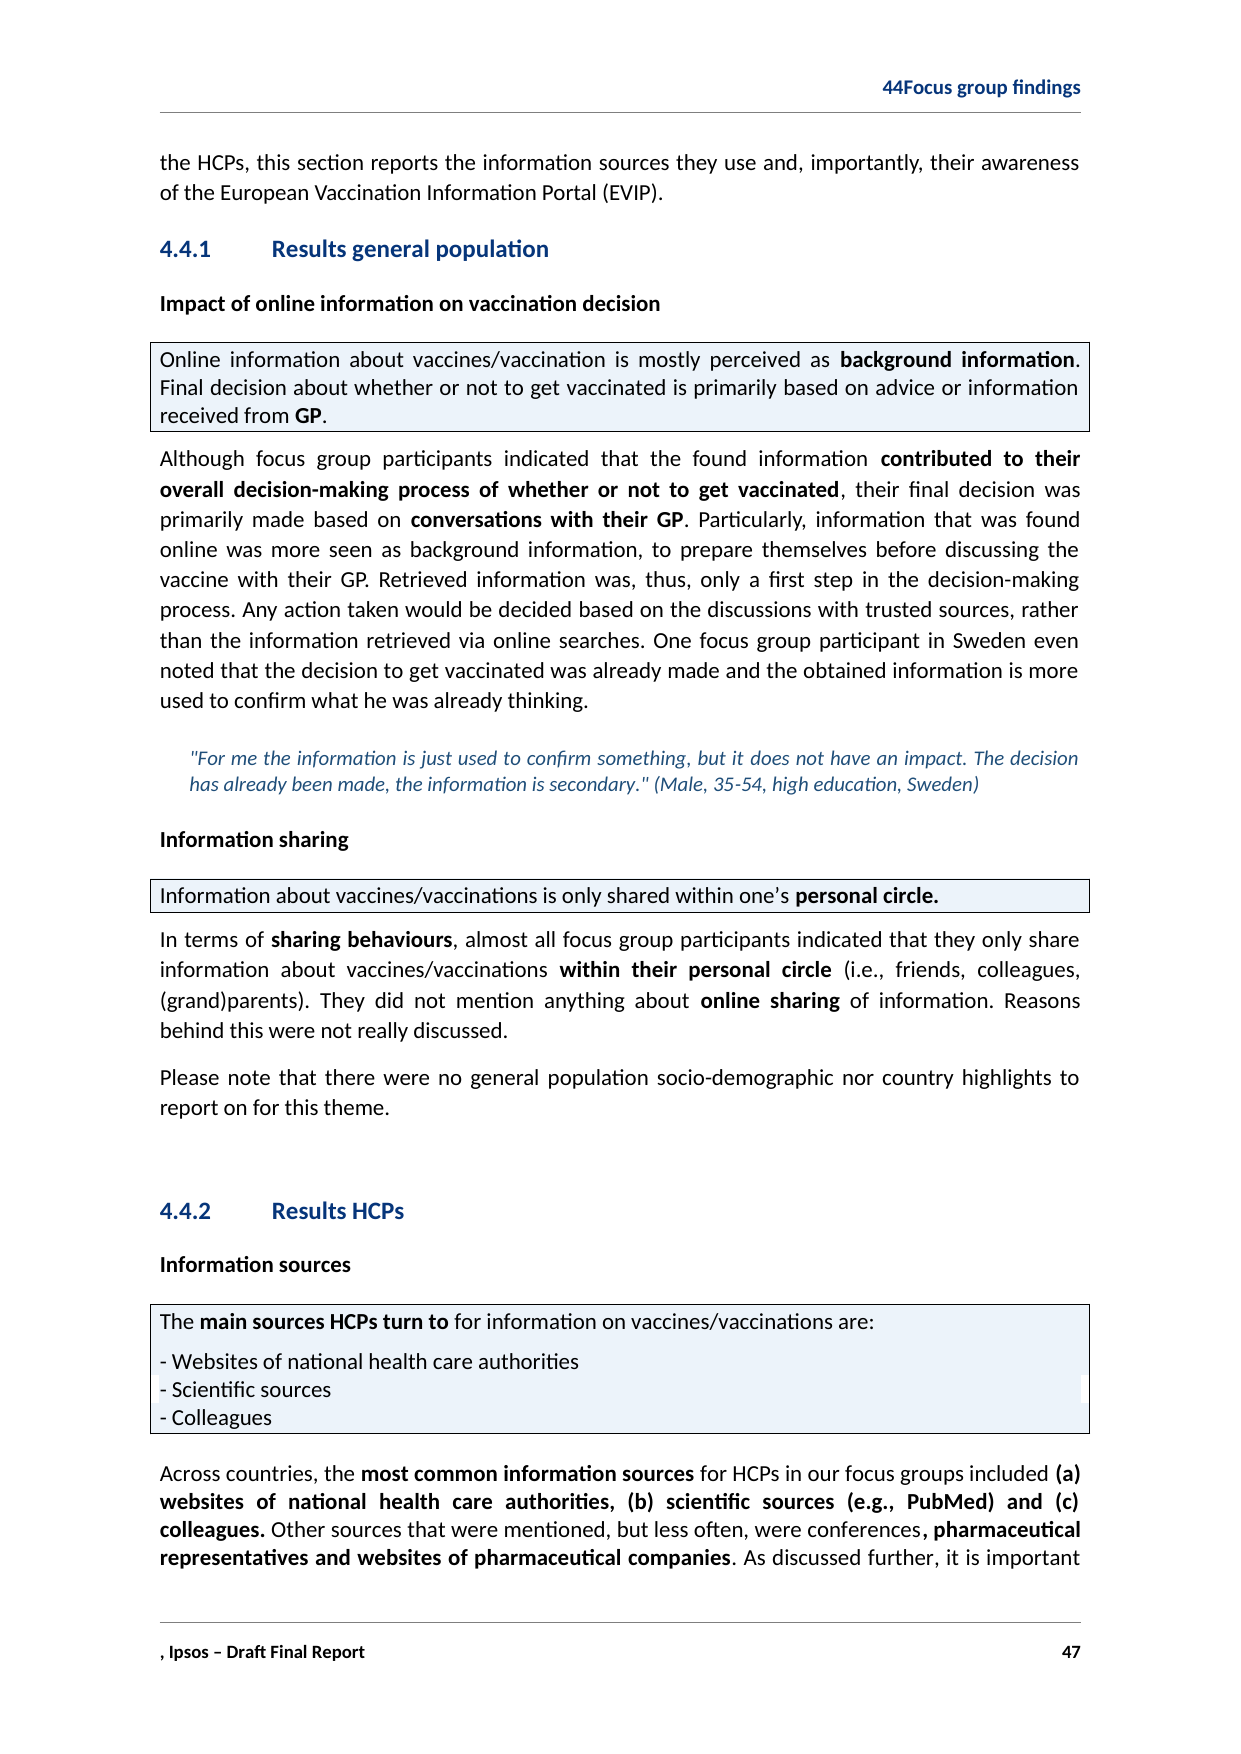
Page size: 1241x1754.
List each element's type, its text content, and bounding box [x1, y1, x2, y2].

subtitle Impact of online information on vaccination decision [159, 289, 1081, 317]
subtitle Information sharing [159, 826, 1081, 853]
text - Scientific sources [159, 1375, 1081, 1400]
text Please note that there were no general population socio-demographic nor country highlights to report on for this theme. [159, 1063, 1081, 1121]
subtitle Results general population [159, 233, 1081, 264]
text Although focus group participants indicated that the found information contributed to their overall decision-making process of whether or not to get vaccinated, their final decision was primarily made based on conversations with their GP. Particularly, information that was found online was more seen as background information, to prepare themselves before discussing the vaccine with their GP. Retrieved information was, thus, only a first step in the decision-making process. Any action taken would be decided based on the discussions with trusted sources, rather than the information retrieved via online searches. One focus group participant in Sweden even noted that the decision to get vaccinated was already made and the obtained information is more used to confirm what he was already thinking. [159, 444, 1081, 714]
text The main sources HCPs turn to for information on vaccines/vaccinations are: [151, 1305, 1089, 1335]
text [159, 148, 1081, 206]
text Online information about vaccines/vaccination is mostly perceived as background information. Final decision about whether or not to get vaccinated is primarily based on advice or information received from GP. [151, 343, 1089, 431]
subtitle Information sources [159, 1251, 1081, 1279]
text "For me the information is just used to confirm something, but it does not have an impact. The decision has already been made, the information is secondary." (Male, 35-54, high education, Sweden) [189, 746, 1081, 796]
text Information about vaccines/vaccinations is only shared within one’s personal circle. [151, 880, 1089, 912]
text In terms of sharing behaviours, almost all focus group participants indicated that they only share information about vaccines/vaccinations within their personal circle (i.e., friends, colleagues, (grand)parents). They did not mention anything about online sharing of information. Reasons behind this were not really discussed. [159, 925, 1081, 1044]
subtitle Results HCPs [159, 1195, 1081, 1226]
text - Websites of national health care authorities [151, 1344, 1089, 1375]
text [159, 1459, 1081, 1572]
text - Colleagues [151, 1400, 1089, 1433]
